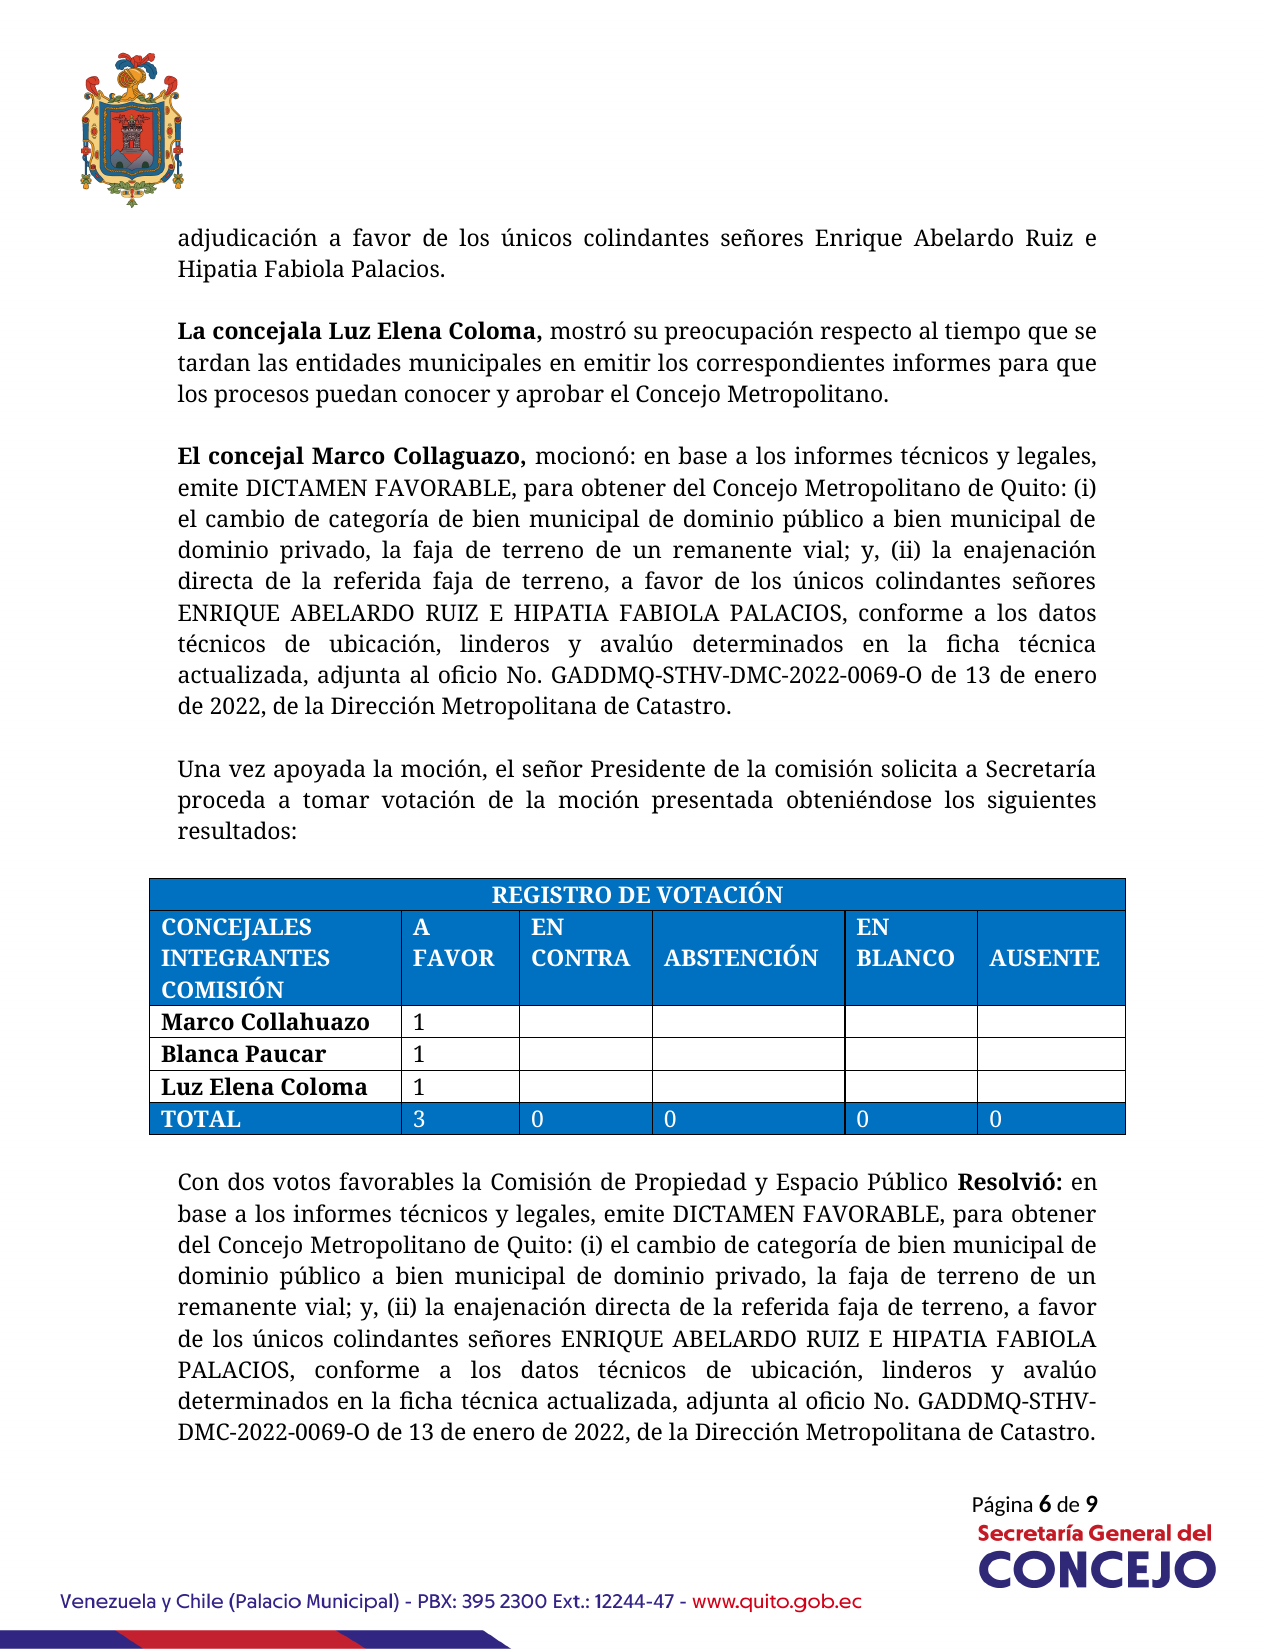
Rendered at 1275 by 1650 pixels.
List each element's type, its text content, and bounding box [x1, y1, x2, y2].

table_cell [846, 1071, 977, 1102]
table_cell [978, 1006, 1125, 1037]
table_cell EN BLANCO [846, 911, 977, 1005]
table_cell CONCEJALES INTEGRANTES COMISIÓN [150, 911, 401, 1005]
table_cell [978, 1038, 1125, 1069]
table_cell Blanca Paucar [150, 1038, 401, 1069]
table_cell AUSENTE [978, 911, 1125, 1005]
table_cell [653, 1071, 844, 1102]
table_cell Marco Collahuazo [150, 1006, 401, 1037]
text La concejala Luz Elena Coloma, mostró su preocupación respecto al tiempo que se tardan las entidades municipales en emitir los correspondientes informes para que los procesos puedan conocer y aprobar el Concejo Metropolitano. [177, 315, 1098, 409]
table_cell 0 [520, 1103, 652, 1134]
table_cell Luz Elena Coloma [150, 1071, 401, 1102]
table_cell TOTAL [150, 1103, 401, 1134]
text Una vez apoyada la moción, el señor Presidente de la comisión solicita a Secretaría proceda a tomar votación de la moción presentada obteniéndose los siguientes resultados: [177, 753, 1098, 847]
table_cell [653, 1006, 844, 1037]
table_cell [520, 1038, 652, 1069]
table_cell A FAVOR [402, 911, 519, 1005]
table_cell 0 [846, 1103, 977, 1134]
table_cell [520, 1071, 652, 1102]
text Con dos votos favorables la Comisión de Propiedad y Espacio Público Resolvió: en base a los informes técnicos y legales, emite DICTAMEN FAVORABLE, para obtener del Concejo Metropolitano de Quito: (i) el cambio de categoría de bien municipal de dominio público a bien municipal de dominio privado, la faja de terreno de un remanente vial; y, (ii) la enajenación directa de la referida faja de terreno, a favor de los únicos colindantes señores ENRIQUE ABELARDO RUIZ E HIPATIA FABIOLA PALACIOS, conforme a los datos técnicos de ubicación, linderos y avalúo determinados en la ficha técnica actualizada, adjunta al oficio No. GADDMQ-STHV-DMC-2022-0069-O de 13 de enero de 2022, de la Dirección Metropolitana de Catastro. [177, 1166, 1098, 1448]
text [177, 222, 1098, 284]
table_cell 3 [402, 1103, 519, 1134]
table_cell ABSTENCIÓN [653, 911, 844, 1005]
table_cell 1 [402, 1071, 519, 1102]
table_cell [978, 1071, 1125, 1102]
table_cell 0 [978, 1103, 1125, 1134]
table_cell 1 [402, 1038, 519, 1069]
text El concejal Marco Collaguazo, mocionó: en base a los informes técnicos y legales, emite DICTAMEN FAVORABLE, para obtener del Concejo Metropolitano de Quito: (i) el cambio de categoría de bien municipal de dominio público a bien municipal de dominio privado, la faja de terreno de un remanente vial; y, (ii) la enajenación directa de la referida faja de terreno, a favor de los únicos colindantes señores ENRIQUE ABELARDO RUIZ E HIPATIA FABIOLA PALACIOS, conforme a los datos técnicos de ubicación, linderos y avalúo determinados en la ficha técnica actualizada, adjunta al oficio No. GADDMQ-STHV-DMC-2022-0069-O de 13 de enero de 2022, de la Dirección Metropolitana de Catastro. [177, 440, 1098, 722]
table_cell EN CONTRA [520, 911, 652, 1005]
table_cell 0 [653, 1103, 844, 1134]
table_cell [653, 1038, 844, 1069]
table_header REGISTRO DE VOTACIÓN [150, 879, 1125, 910]
picture [0, 6, 1265, 1649]
table_cell [846, 1006, 977, 1037]
table_cell [846, 1038, 977, 1069]
table_cell 1 [402, 1006, 519, 1037]
table_cell [520, 1006, 652, 1037]
